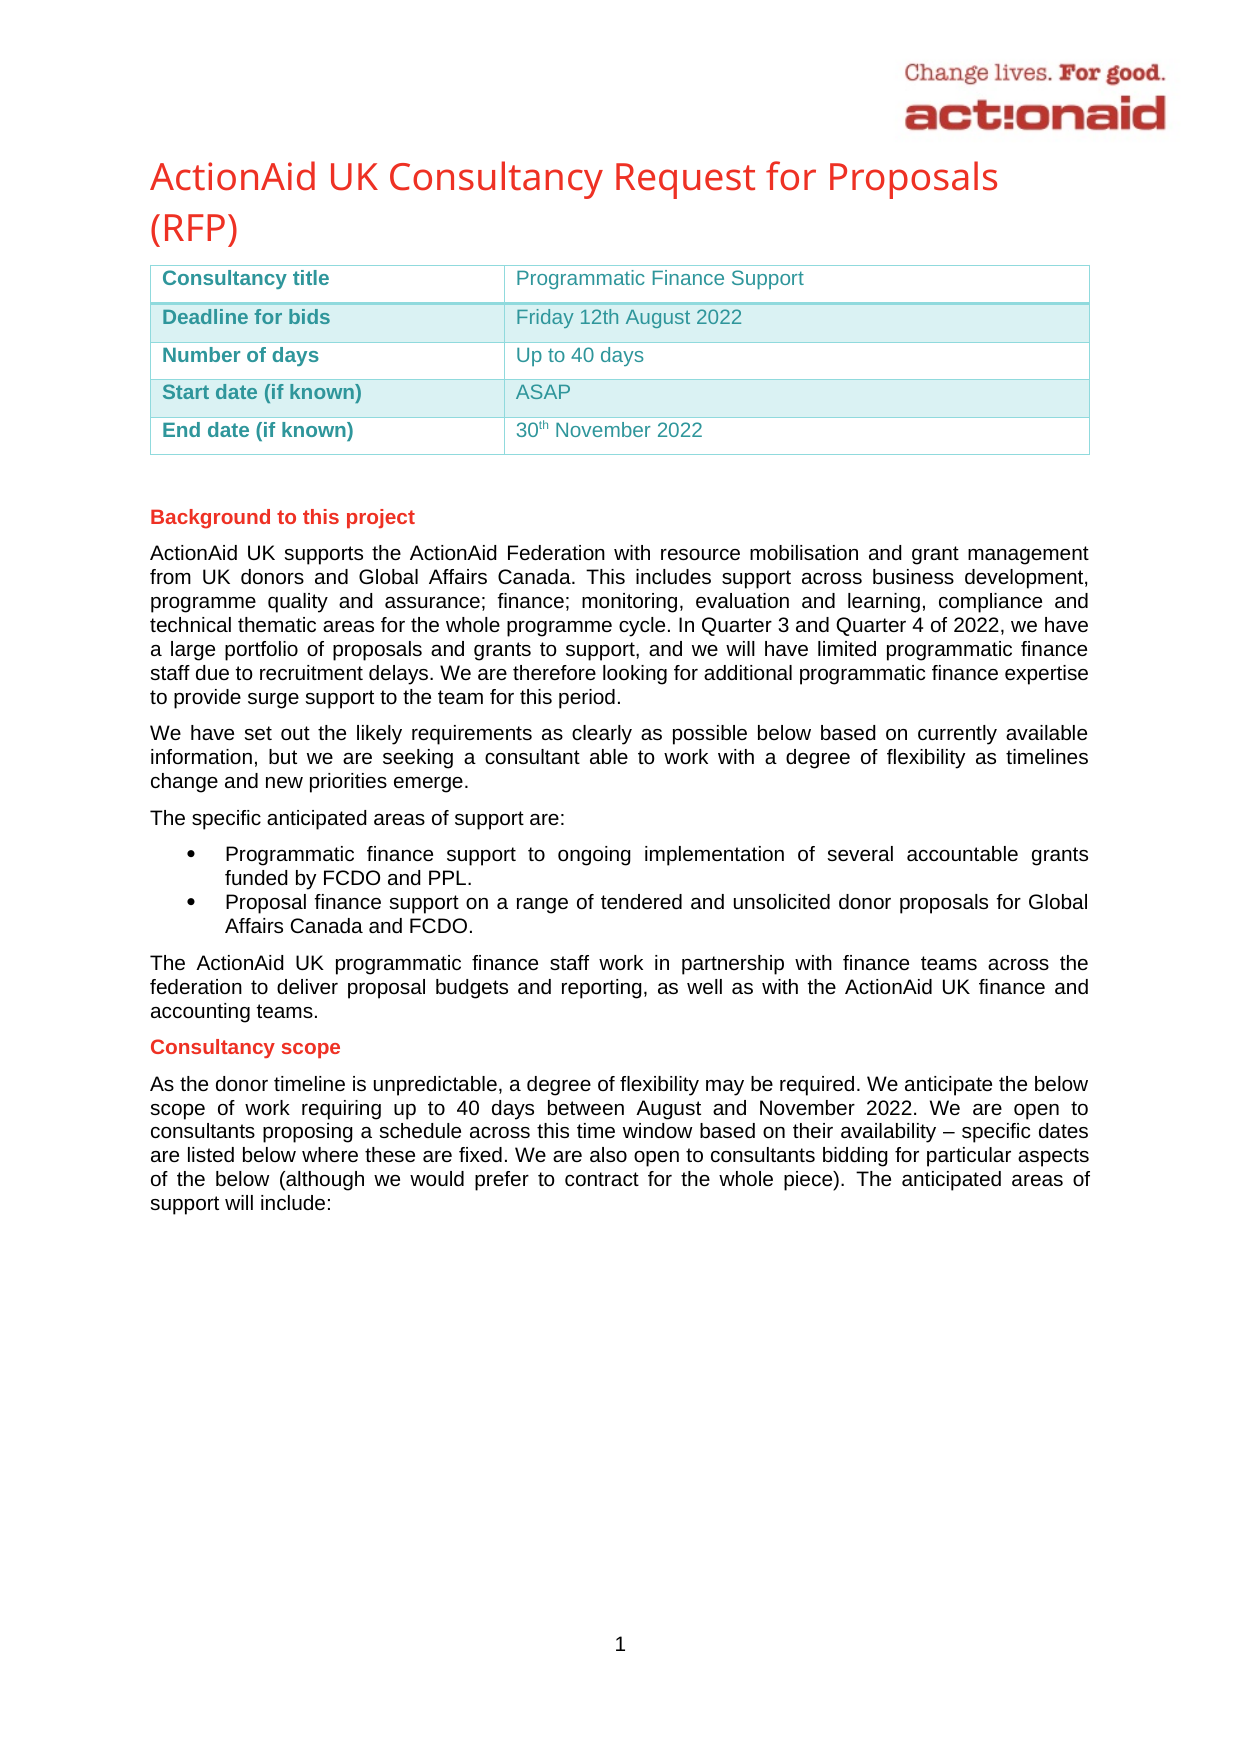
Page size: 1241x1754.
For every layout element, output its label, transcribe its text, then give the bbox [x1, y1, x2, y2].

table_cell Deadline for bids [151, 305, 504, 342]
text As the donor timeline is unpredictable, a degree of flexibility may be required. We anticipate the below scope of work requiring up to 40 days between August and November 2022. We are open to consultants proposing a schedule across this time window based on their availability – specific dates are listed below where these are fixed. We are also open to consultants bidding for particular aspects of the below (although we would prefer to contract for the whole piece). The anticipated areas of support will include: [150, 1071, 1090, 1215]
table_cell ASAP [505, 380, 1089, 417]
subtitle Background to this project [150, 504, 1090, 528]
text We have set out the likely requirements as clearly as possible below based on currently available information, but we are seeking a consultant able to work with a degree of flexibility as timelines change and new priorities emerge. [150, 721, 1090, 793]
table_cell End date (if known) [151, 418, 504, 454]
table_cell Friday 12th August 2022 [505, 305, 1089, 342]
table_cell Start date (if known) [151, 380, 504, 417]
table_cell Number of days [151, 343, 504, 379]
table_header Consultancy title [151, 266, 504, 302]
picture [875, 0, 1200, 149]
list Programmatic finance support to ongoing implementation of several accountable grants funded by FCDO and PPL. [187, 842, 1090, 890]
subtitle Consultancy scope [150, 1035, 1090, 1059]
text The specific anticipated areas of support are: [150, 806, 1090, 829]
text ActionAid UK supports the ActionAid Federation with resource mobilisation and grant management from UK donors and Global Affairs Canada. This includes support across business development, programme quality and assurance; finance; monitoring, evaluation and learning, compliance and technical thematic areas for the whole programme cycle. In Quarter 3 and Quarter 4 of 2022, we have a large portfolio of proposals and grants to support, and we will have limited programmatic finance staff due to recruitment delays. We are therefore looking for additional programmatic finance expertise to provide surge support to the team for this period. [150, 541, 1090, 709]
list Proposal finance support on a range of tendered and unsolicited donor proposals for Global Affairs Canada and FCDO. [187, 890, 1090, 938]
table_cell Up to 40 days [505, 343, 1089, 379]
table_header Programmatic Finance Support [505, 266, 1089, 302]
table_cell 30th November 2022 [505, 418, 1089, 454]
subtitle ActionAid UK Consultancy Request for Proposals (RFP) [150, 150, 1090, 252]
text The ActionAid UK programmatic finance staff work in partnership with finance teams across the federation to deliver proposal budgets and reporting, as well as with the ActionAid UK finance and accounting teams. [150, 951, 1090, 1022]
